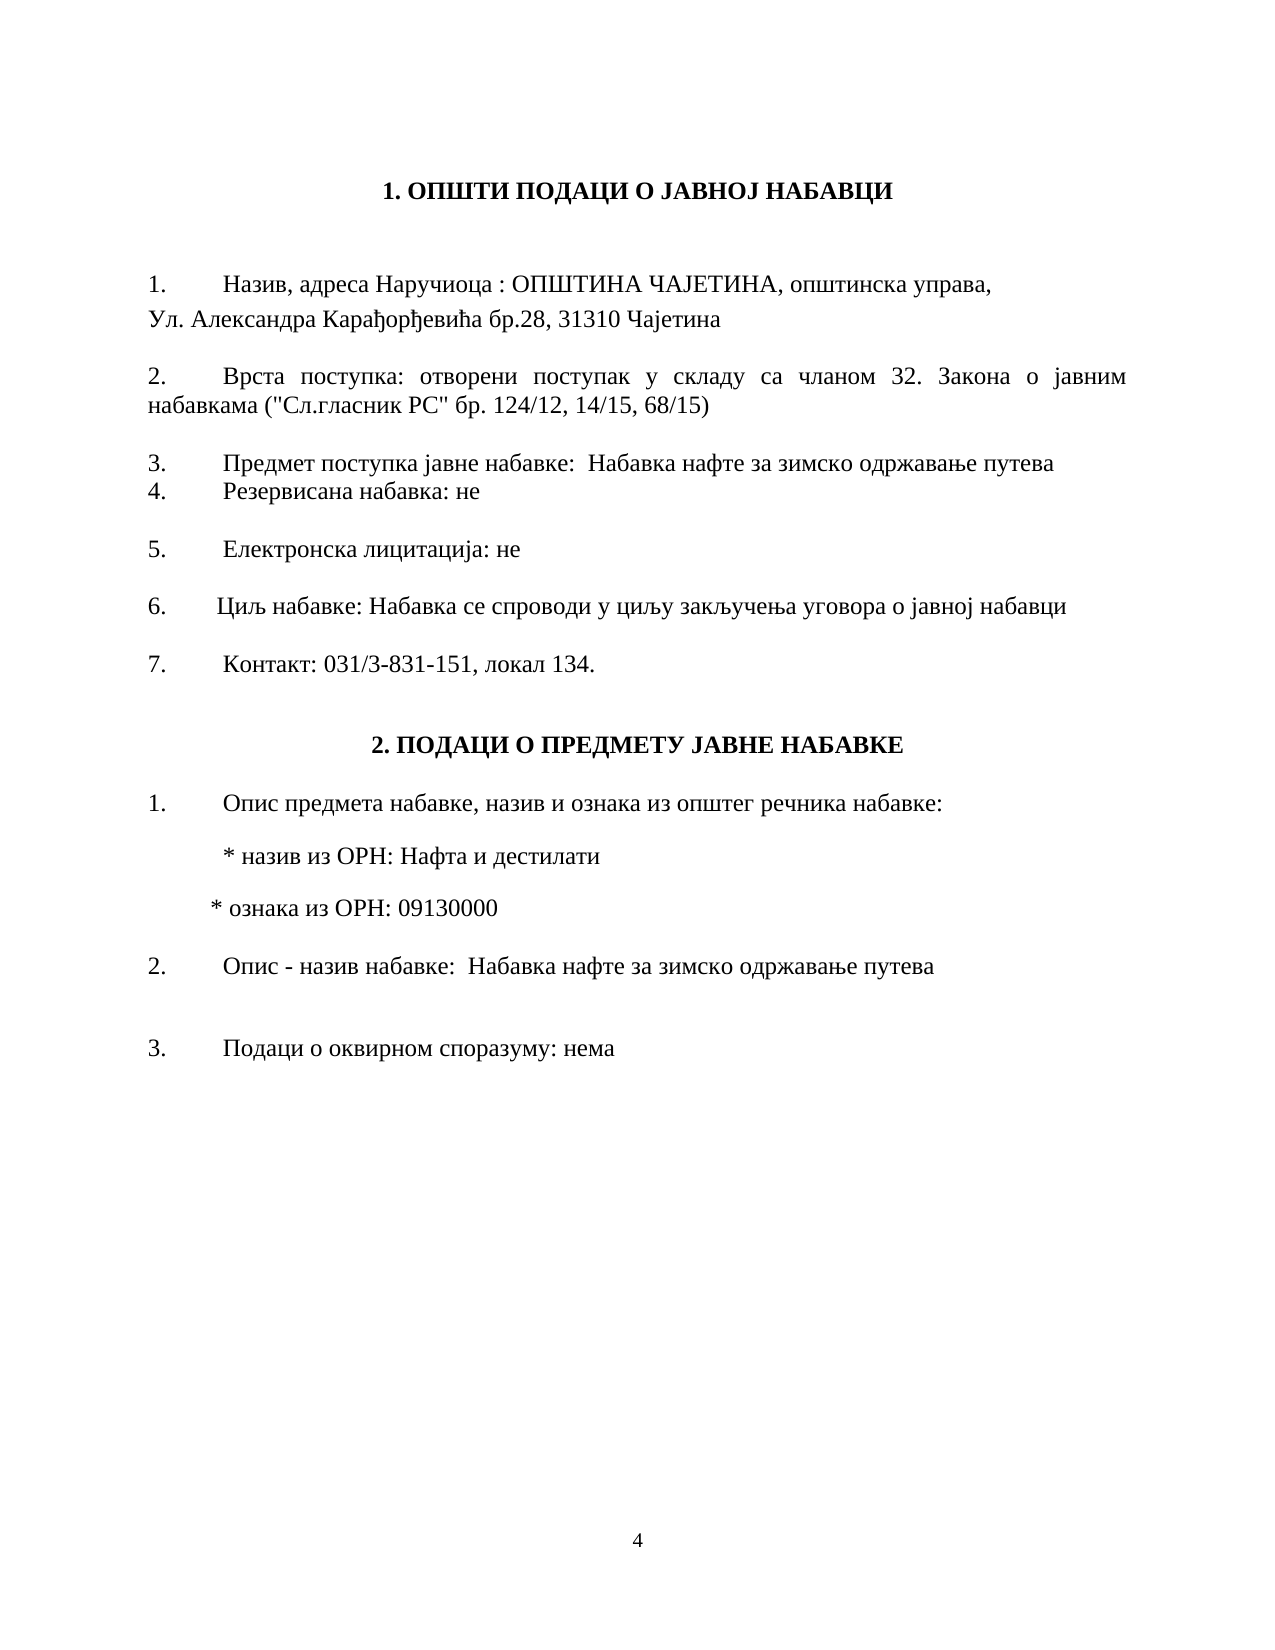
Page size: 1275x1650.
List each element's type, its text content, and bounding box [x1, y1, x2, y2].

text * назив из ОРН: Нафта и дестилати [148, 841, 1127, 869]
text 2. Опис - назив набавке: Набавка нафте за зимско одржавање путева [148, 951, 1127, 980]
text Ул. Александра Карађорђевића бр.28, 31310 Чајетина [148, 304, 1127, 333]
text 1. Опис предмета набавке, назив и ознака из општег речника набавке: [148, 788, 1127, 817]
text 1. Назив, адреса Наручиоца : ОПШТИНА ЧАЈЕТИНА, општинска управа, [148, 269, 1127, 298]
text 3. Предмет поступка јавне набавке: Набавка нафте за зимско одржавање путева [148, 448, 1127, 476]
text 1. ОПШТИ ПОДАЦИ О ЈАВНОЈ НАБАВЦИ [148, 176, 1127, 205]
text 5. Електронска лицитација: не [148, 534, 1127, 563]
text 7. Контакт: 031/3-831-151, локал 134. [148, 649, 1127, 678]
text 4. Резервисана набавка: не [148, 476, 1127, 505]
text 2. Врста поступка: отворени поступак у складу са чланом 32. Закона о јавним набавкама ("Сл.гласник РС" бр. 124/12, 14/15, 68/15) [148, 361, 1127, 419]
text 3. Подаци о оквирном споразуму: нема [148, 1033, 1127, 1061]
text 6. Циљ набавке: Набавка се спроводи у циљу закључења уговора о јавној набавци [148, 591, 1127, 620]
text * ознака из ОРН: 09130000 [148, 893, 1127, 922]
text 2. ПОДАЦИ О ПРЕДМЕТУ ЈАВНЕ НАБАВКЕ [148, 730, 1127, 759]
